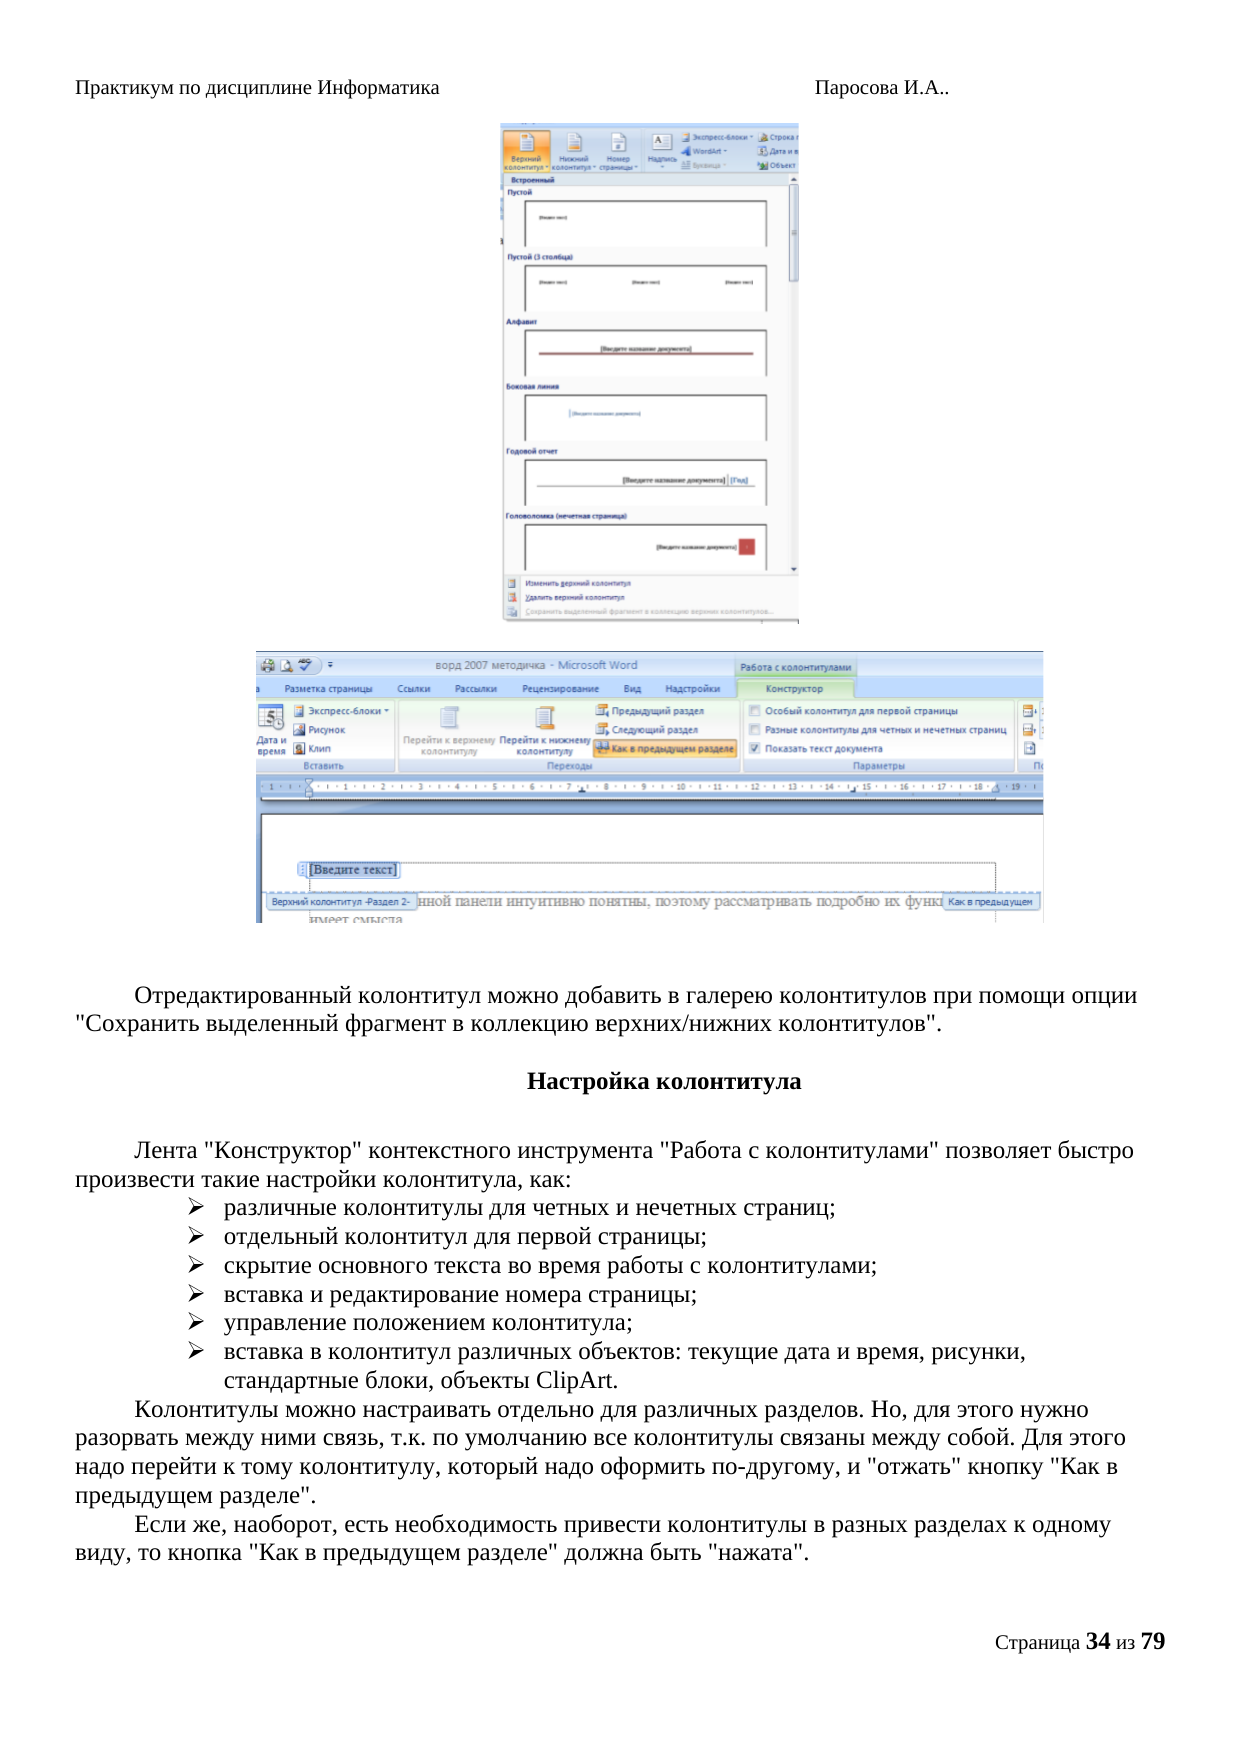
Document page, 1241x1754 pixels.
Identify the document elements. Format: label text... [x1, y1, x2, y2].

list вставка и редактирование номера страницы; [186, 1279, 1165, 1307]
subtitle Настройка колонтитула [164, 1066, 1165, 1095]
text Отредактированный колонтитул можно добавить в галерею колонтитулов при помощи опции "Сохранить выделенный фрагмент в коллекцию верхних/нижних колонтитулов". [75, 980, 1165, 1037]
text Если же, наоборот, есть необходимость привести колонтитулы в разных разделах к одному виду, то кнопка "Как в предыдущем разделе" должна быть "нажата". [75, 1509, 1165, 1566]
picture [256, 651, 1044, 923]
list управление положением колонтитула; [186, 1307, 1165, 1336]
list различные колонтитулы для четных и нечетных страниц; [186, 1192, 1165, 1221]
list вставка в колонтитул различных объектов: текущие дата и время, рисунки, стандартные блоки, объекты ClipArt. [186, 1336, 1165, 1394]
list отдельный колонтитул для первой страницы; [186, 1221, 1165, 1250]
text Лента "Конструктор" контекстного инструмента "Работа с колонтитулами" позволяет быстро произвести такие настройки колонтитула, как: [75, 1135, 1165, 1192]
text Колонтитулы можно настраивать отдельно для различных разделов. Но, для этого нужно разорвать между ними связь, т.к. по умолчанию все колонтитулы связаны между собой. Для этого надо перейти к тому колонтитулу, который надо оформить по-другому, и "отжать" кнопку "Как в предыдущем разделе". [75, 1394, 1165, 1509]
picture [500, 123, 799, 624]
list скрытие основного текста во время работы с колонтитулами; [186, 1250, 1165, 1279]
